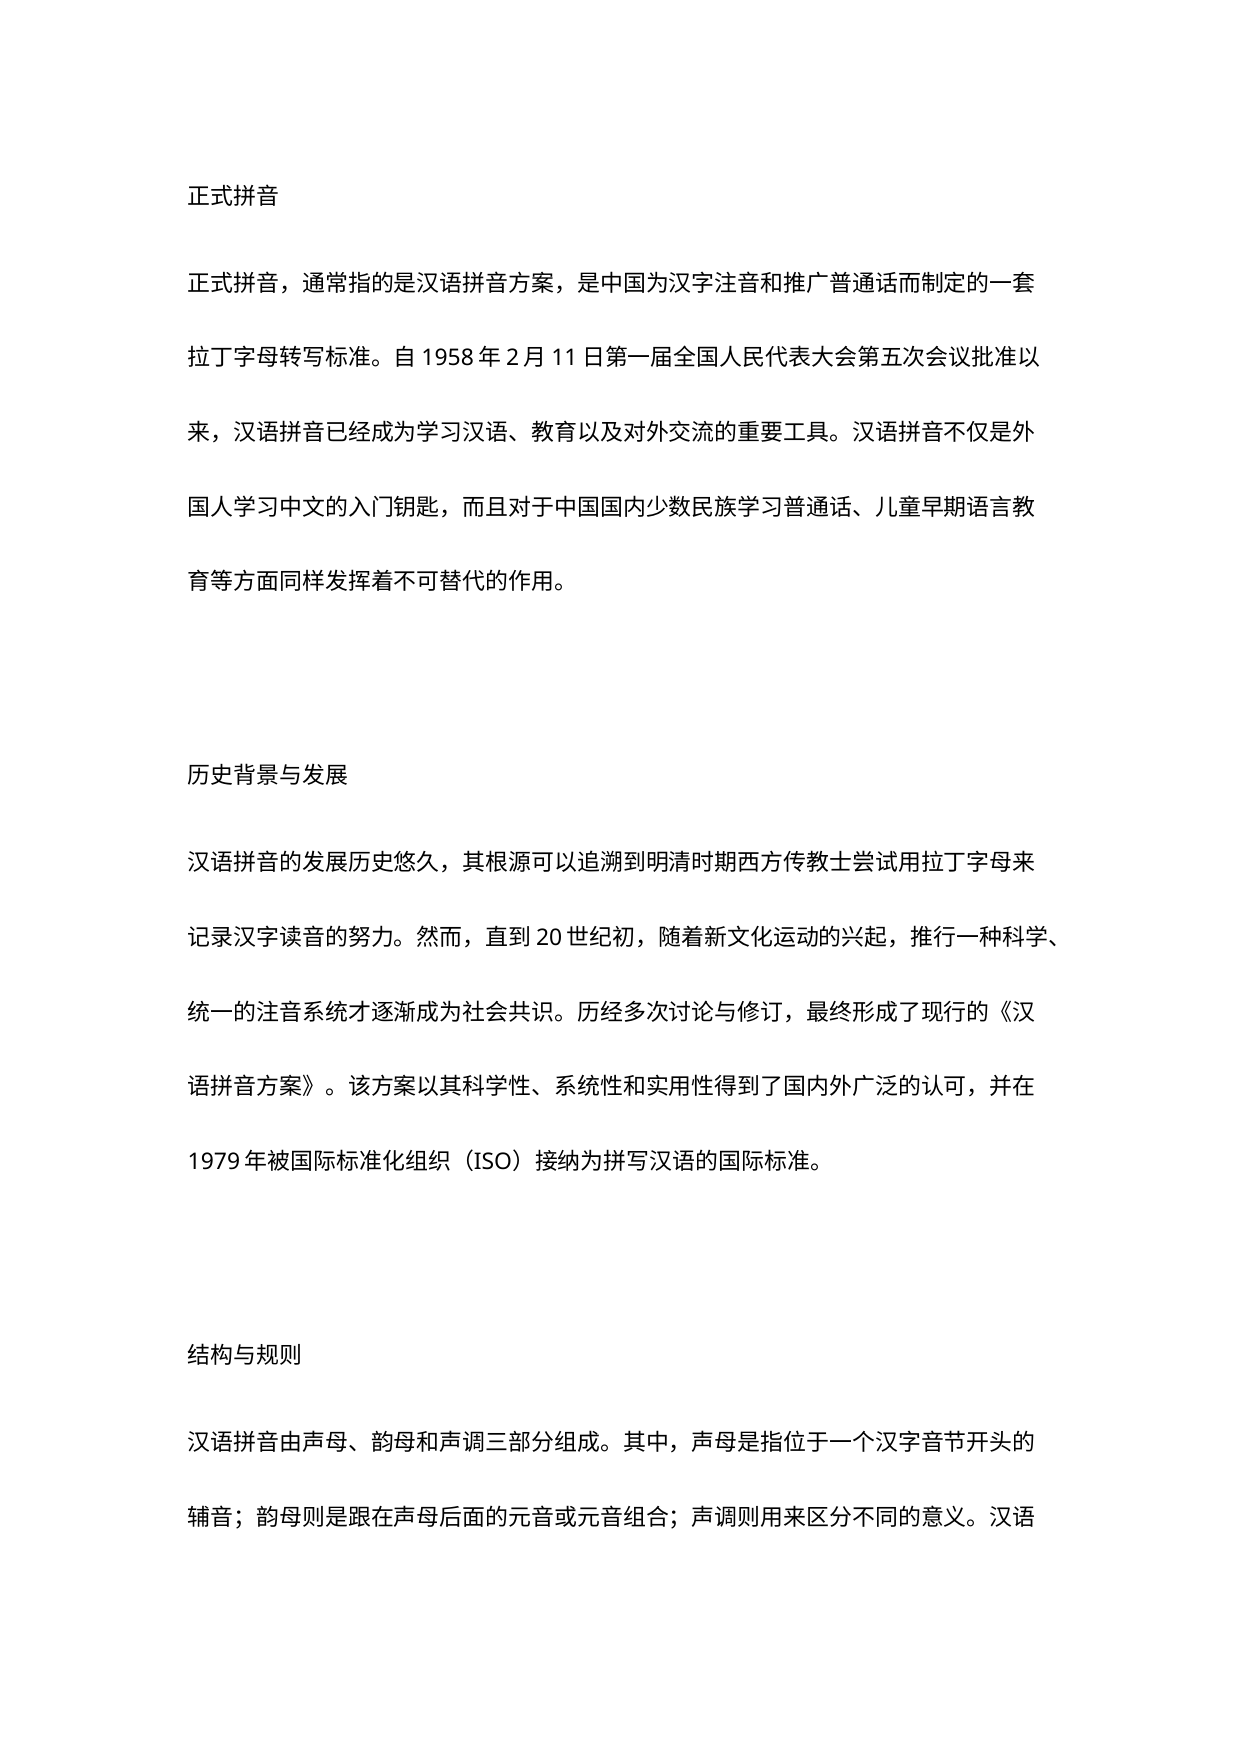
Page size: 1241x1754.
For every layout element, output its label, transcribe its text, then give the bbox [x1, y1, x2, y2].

text 正式拼音，通常指的是汉语拼音方案，是中国为汉字注音和推广普通话而制定的一套拉丁字母转写标准。自1958年2月11日第一届全国人民代表大会第五次会议批准以来，汉语拼音已经成为学习汉语、教育以及对外交流的重要工具。汉语拼音不仅是外国人学习中文的入门钥匙，而且对于中国国内少数民族学习普通话、儿童早期语言教育等方面同样发挥着不可替代的作用。 [187, 248, 1053, 612]
text 汉语拼音的发展历史悠久，其根源可以追溯到明清时期西方传教士尝试用拉丁字母来记录汉字读音的努力。然而，直到20世纪初，随着新文化运动的兴起，推行一种科学、统一的注音系统才逐渐成为社会共识。历经多次讨论与修订，最终形成了现行的《汉语拼音方案》。该方案以其科学性、系统性和实用性得到了国内外广泛的认可，并在1979年被国际标准化组织（ISO）接纳为拼写汉语的国际标准。 [187, 828, 1053, 1192]
text 历史背景与发展 [187, 742, 1053, 807]
text 结构与规则 [187, 1321, 1053, 1386]
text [187, 1408, 1053, 1547]
text 正式拼音 [187, 162, 1053, 227]
